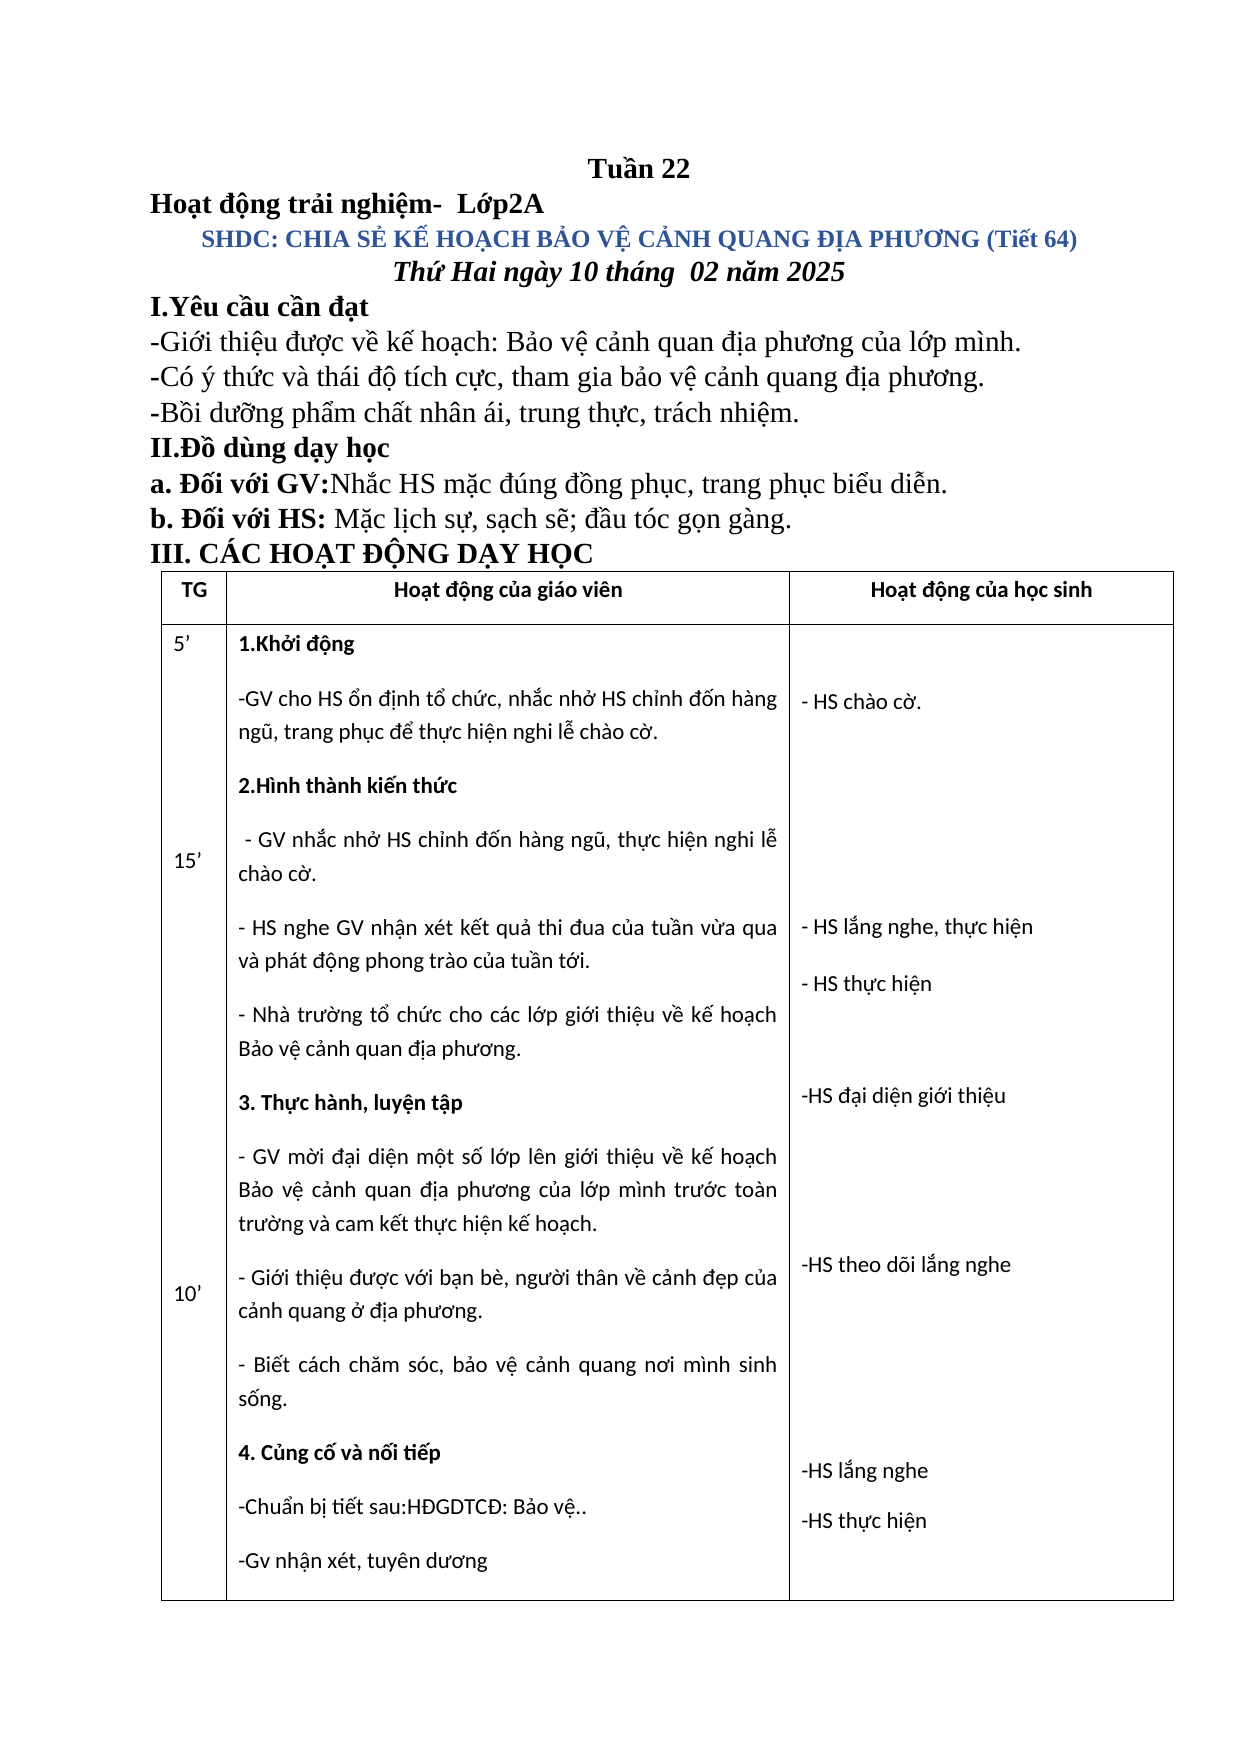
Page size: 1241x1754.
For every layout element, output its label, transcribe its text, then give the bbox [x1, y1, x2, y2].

text II.Đồ dùng dạy học [150, 429, 1090, 465]
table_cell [227, 625, 789, 1600]
text a. Đối với GV:Nhắc HS mặc đúng đồng phục, trang phục biểu diễn. [150, 465, 1090, 500]
text -Bồi dưỡng phẩm chất nhân ái, trung thực, trách nhiệm. [150, 394, 1090, 429]
text Tuần 22 [150, 150, 1090, 185]
text -Giới thiệu được về kế hoạch: Bảo vệ cảnh quan địa phương của lớp mình. [150, 323, 1090, 358]
table_header Hoạt động của giáo viên [227, 572, 789, 624]
table_cell 5’ 15’ 10’ 5’ [162, 625, 226, 1600]
text b. Đối với HS: Mặc lịch sự, sạch sẽ; đầu tóc gọn gàng. [150, 500, 1090, 536]
text SHDC: CHIA SẺ KẾ HOẠCH BẢO VỆ CẢNH QUANG ĐỊA PHƯƠNG (Tiết 64) [150, 221, 1090, 254]
text Thứ Hai ngày 10 tháng 02 năm 2025 [150, 254, 1090, 288]
text I.Yêu cầu cần đạt [150, 288, 1090, 323]
text -Có ý thức và thái độ tích cực, tham gia bảo vệ cảnh quang địa phương. [150, 358, 1090, 394]
text Hoạt động trải nghiệm- Lớp2A [150, 185, 1090, 221]
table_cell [790, 625, 1173, 1600]
text III. CÁC HOẠT ĐỘNG DẠY HỌC [150, 536, 1090, 571]
table_header TG [162, 572, 226, 624]
table_header Hoạt động của học sinh [790, 572, 1173, 624]
